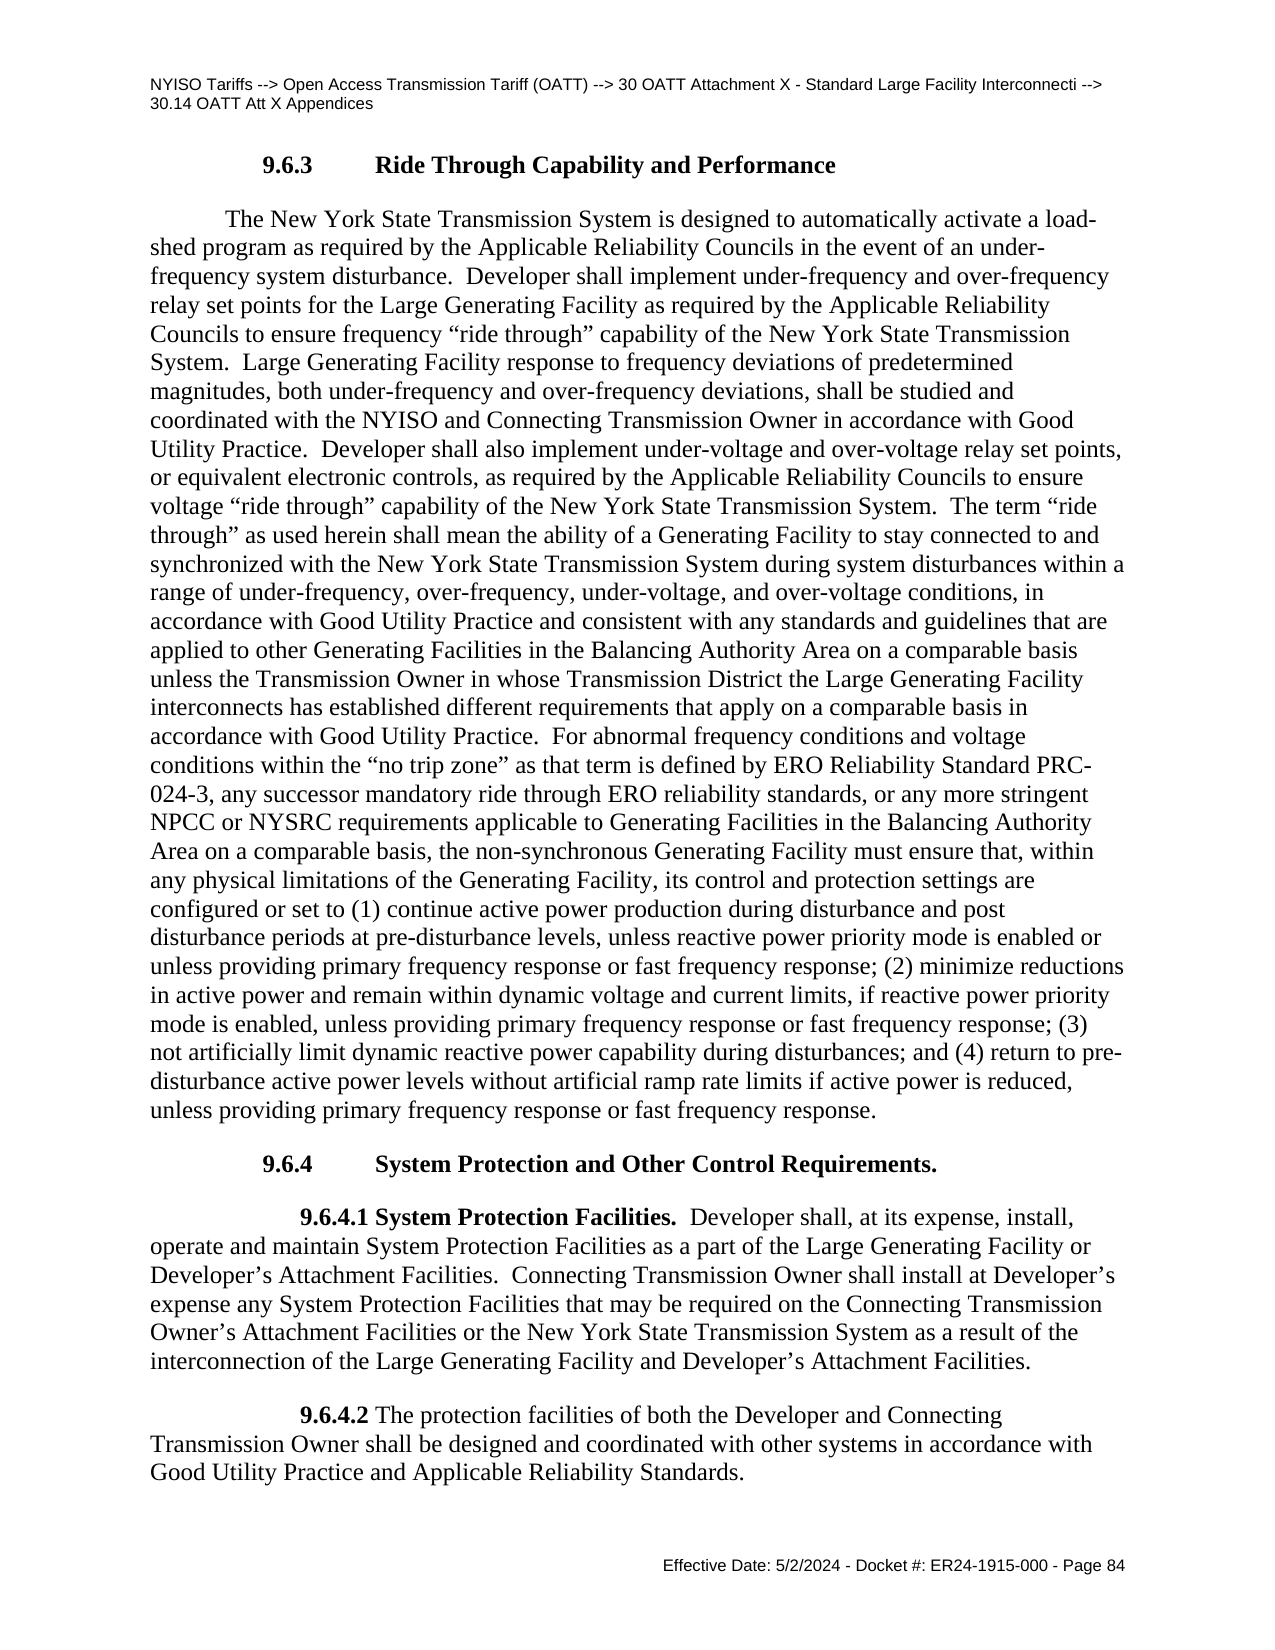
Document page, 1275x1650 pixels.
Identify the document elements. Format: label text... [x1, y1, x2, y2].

text 9.6.4 System Protection and Other Control Requirements. [150, 1149, 1125, 1177]
text The New York State Transmission System is designed to automatically activate a load-shed program as required by the Applicable Reliability Councils in the event of an under-frequency system disturbance. Developer shall implement under-frequency and over-frequency relay set points for the Large Generating Facility as required by the Applicable Reliability Councils to ensure frequency “ride through” capability of the New York State Transmission System. Large Generating Facility response to frequency deviations of predetermined magnitudes, both under-frequency and over-frequency deviations, shall be studied and coordinated with the NYISO and Connecting Transmission Owner in accordance with Good Utility Practice. Developer shall also implement under-voltage and over-voltage relay set points, or equivalent electronic controls, as required by the Applicable Reliability Councils to ensure voltage “ride through” capability of the New York State Transmission System. The term “ride through” as used herein shall mean the ability of a Generating Facility to stay connected to and synchronized with the New York State Transmission System during system disturbances within a range of under-frequency, over-frequency, under-voltage, and over-voltage conditions, in accordance with Good Utility Practice and consistent with any standards and guidelines that are applied to other Generating Facilities in the Balancing Authority Area on a comparable basis unless the Transmission Owner in whose Transmission District the Large Generating Facility interconnects has established different requirements that apply on a comparable basis in accordance with Good Utility Practice. For abnormal frequency conditions and voltage conditions within the “no trip zone” as that term is defined by ERO Reliability Standard PRC-024-3, any successor mandatory ride through ERO reliability standards, or any more stringent NPCC or NYSRC requirements applicable to Generating Facilities in the Balancing Authority Area on a comparable basis, the non-synchronous Generating Facility must ensure that, within any physical limitations of the Generating Facility, its control and protection settings are configured or set to (1) continue active power production during disturbance and post disturbance periods at pre-disturbance levels, unless reactive power priority mode is enabled or unless providing primary frequency response or fast frequency response; (2) minimize reductions in active power and remain within dynamic voltage and current limits, if reactive power priority mode is enabled, unless providing primary frequency response or fast frequency response; (3) not artificially limit dynamic reactive power capability during disturbances; and (4) return to pre-disturbance active power levels without artificial ramp rate limits if active power is reduced, unless providing primary frequency response or fast frequency response. [150, 204, 1125, 1124]
text 9.6.4.1 System Protection Facilities. Developer shall, at its expense, install, operate and maintain System Protection Facilities as a part of the Large Generating Facility or Developer’s Attachment Facilities. Connecting Transmission Owner shall install at Developer’s expense any System Protection Facilities that may be required on the Connecting Transmission Owner’s Attachment Facilities or the New York State Transmission System as a result of the interconnection of the Large Generating Facility and Developer’s Attachment Facilities. [150, 1202, 1125, 1375]
text 9.6.3 Ride Through Capability and Performance [150, 150, 1125, 179]
text 9.6.4.2 The protection facilities of both the Developer and Connecting Transmission Owner shall be designed and coordinated with other systems in accordance with Good Utility Practice and Applicable Reliability Standards. [150, 1400, 1125, 1486]
